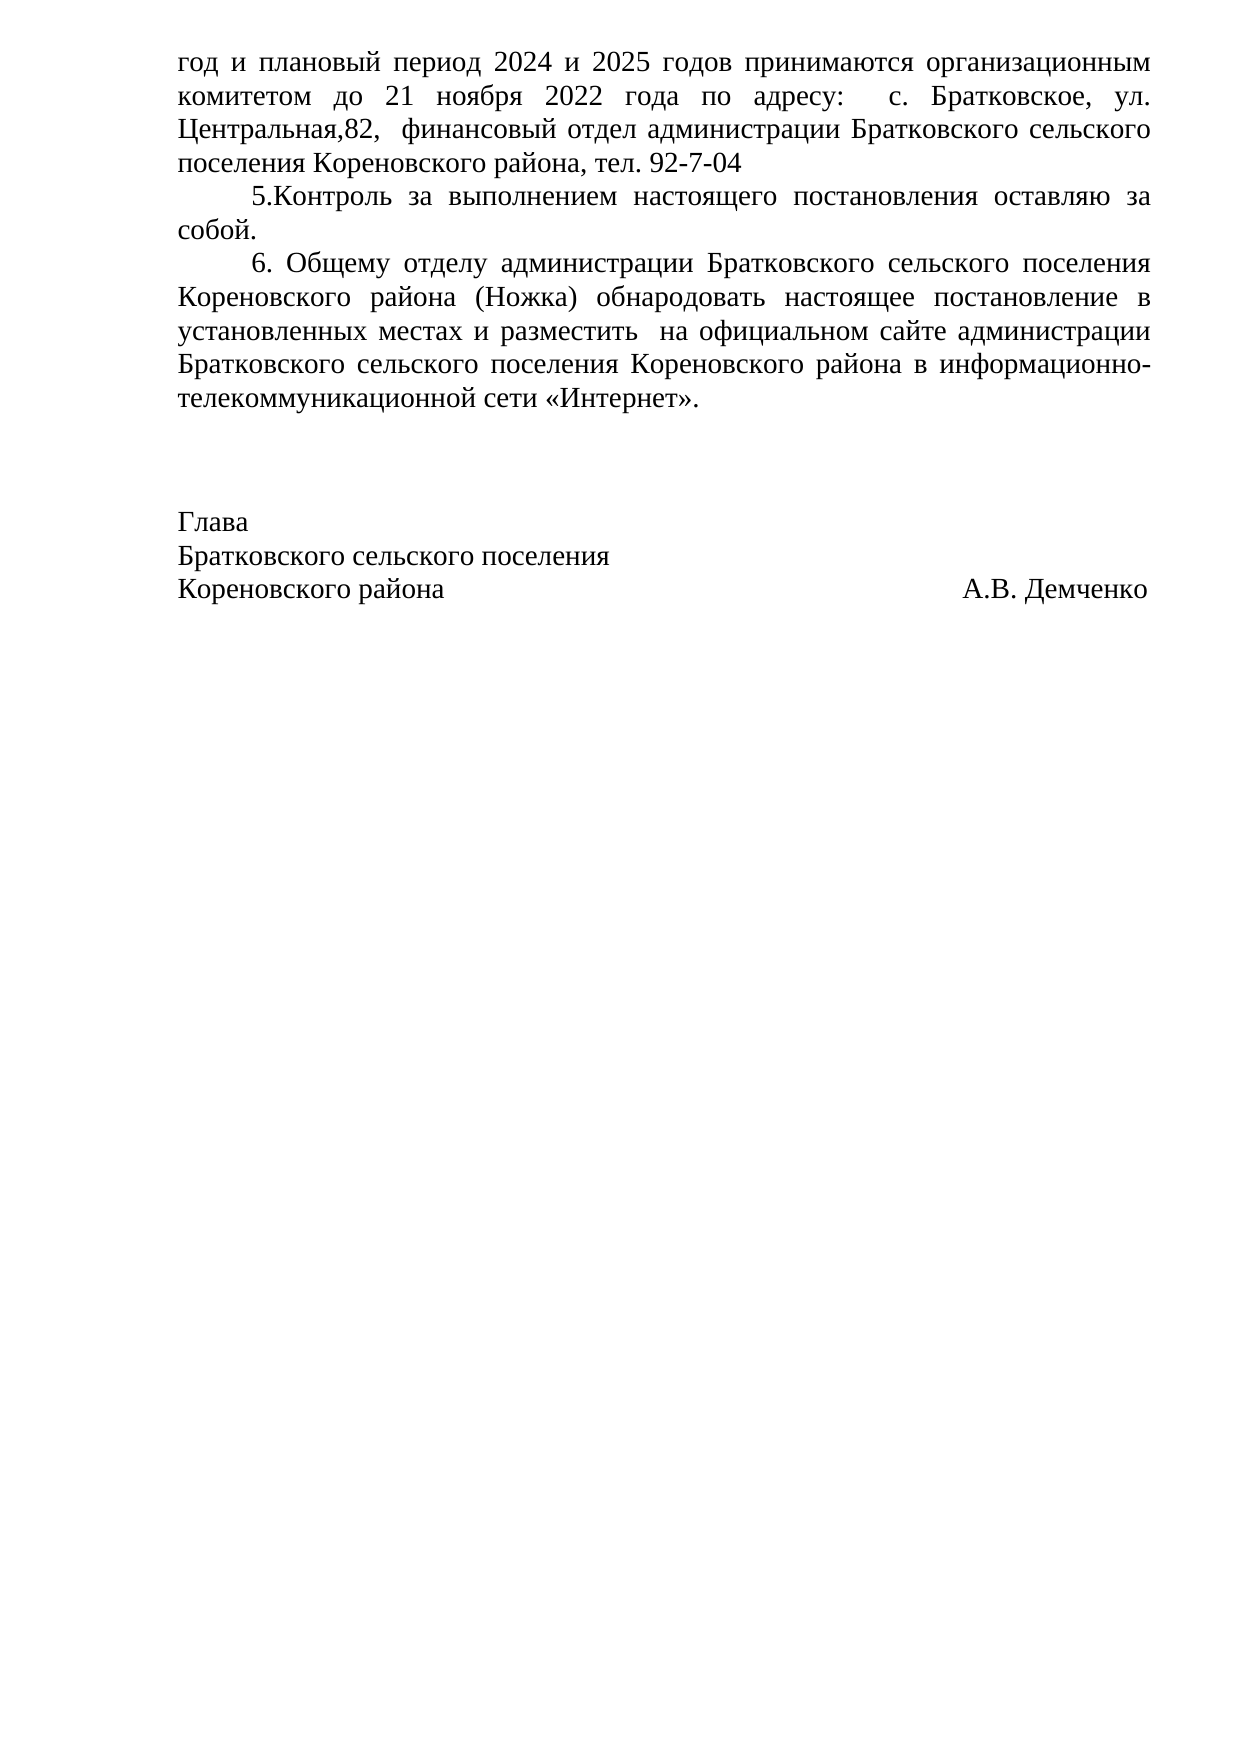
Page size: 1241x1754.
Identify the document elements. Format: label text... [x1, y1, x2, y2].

text Братковского сельского поселения [177, 538, 1152, 572]
text 6. Общему отделу администрации Братковского сельского поселения Кореновского района (Ножка) обнародовать настоящее постановление в установленных местах и разместить на официальном сайте администрации Братковского сельского поселения Кореновского района в информационно-телекоммуникационной сети «Интернет». [177, 246, 1152, 413]
text 5.Контроль за выполнением настоящего постановления оставляю за собой. [177, 178, 1152, 246]
text Кореновского района А.В. Демченко [177, 572, 1152, 605]
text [177, 44, 1152, 178]
text Глава [177, 504, 1152, 538]
